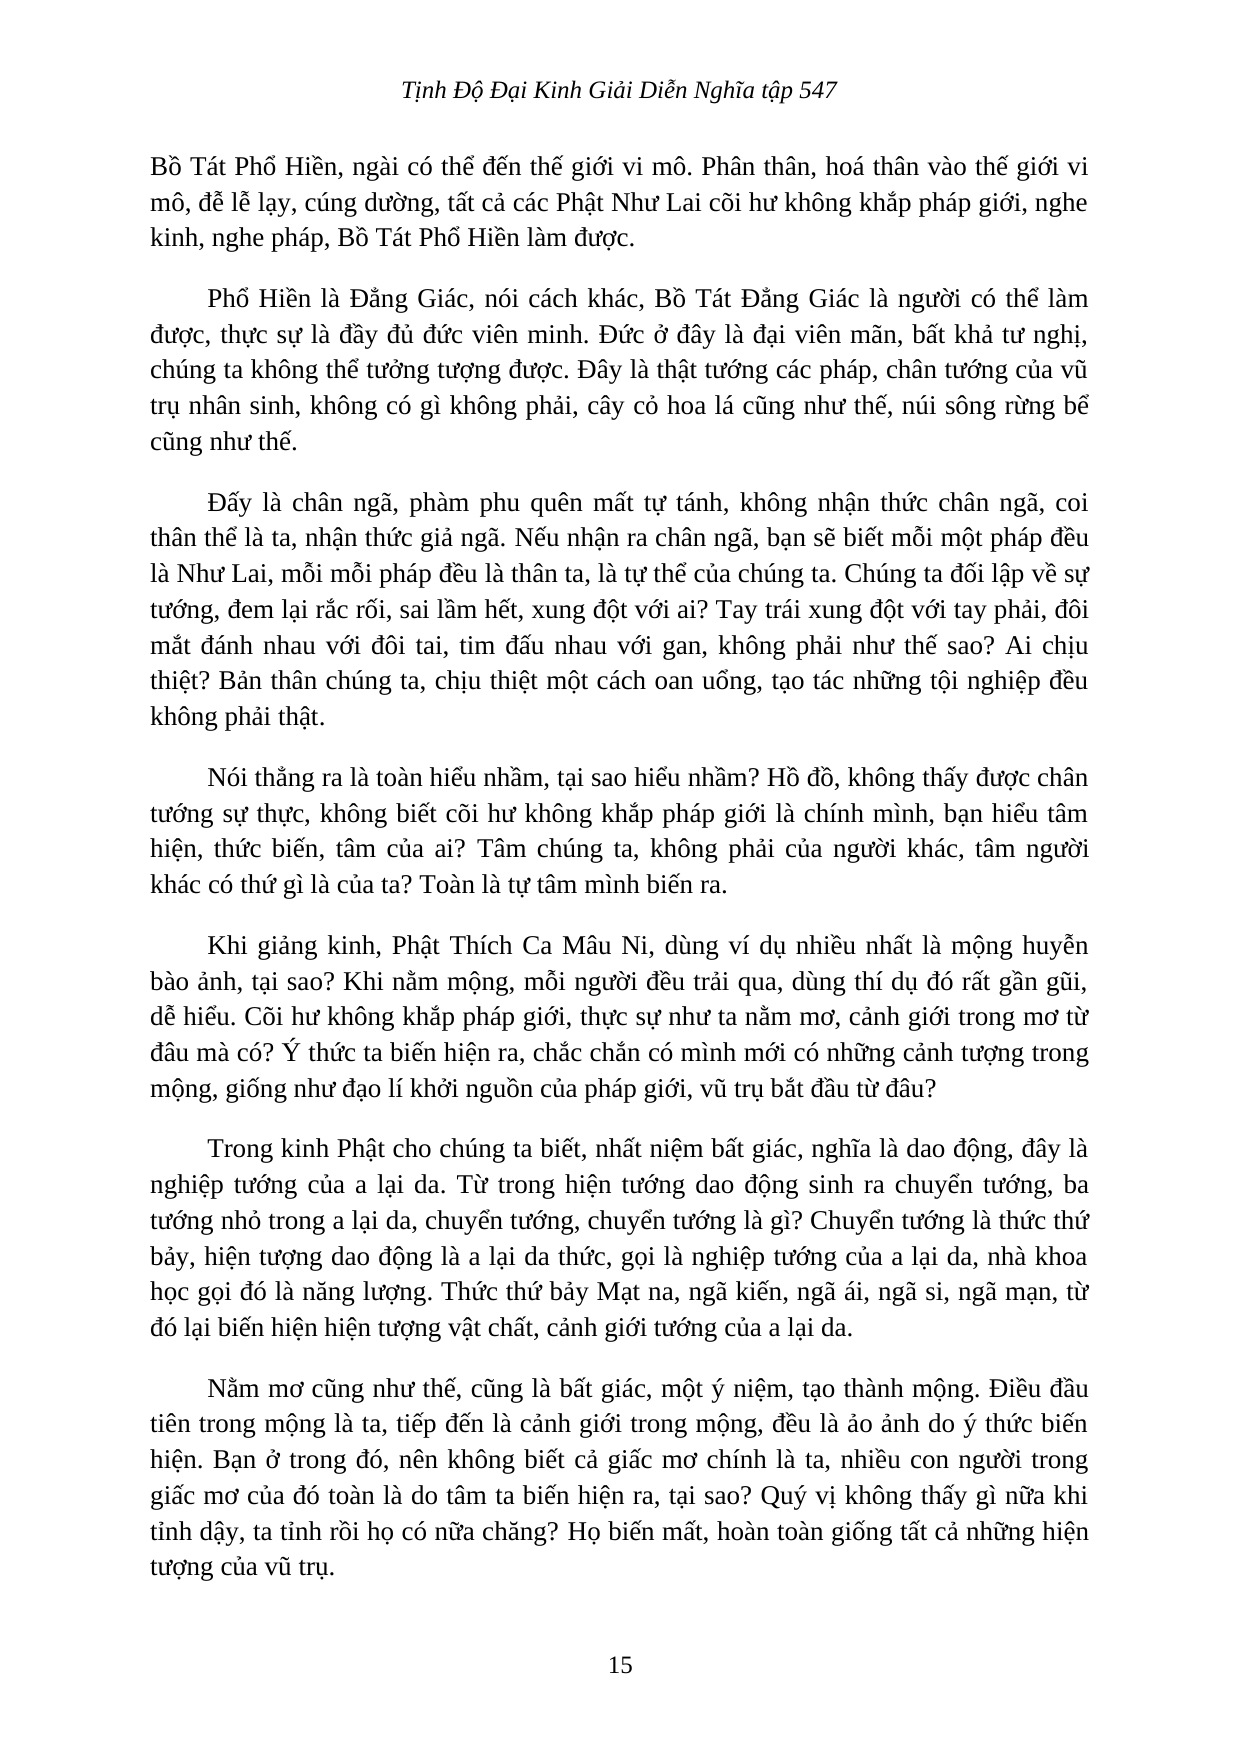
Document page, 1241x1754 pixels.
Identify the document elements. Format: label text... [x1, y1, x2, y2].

text Trong kinh Phật cho chúng ta biết, nhất niệm bất giác, nghĩa là dao động, đây là nghiệp tướng của a lại da. Từ trong hiện tướng dao động sinh ra chuyển tướng, ba tướng nhỏ trong a lại da, chuyển tướng, chuyển tướng là gì? Chuyển tướng là thức thứ bảy, hiện tượng dao động là a lại da thức, gọi là nghiệp tướng của a lại da, nhà khoa học gọi đó là năng lượng. Thức thứ bảy Mạt na, ngã kiến, ngã ái, ngã si, ngã mạn, từ đó lại biến hiện hiện tượng vật chất, cảnh giới tướng của a lại da. [150, 1132, 1090, 1342]
text Nói thẳng ra là toàn hiểu nhầm, tại sao hiểu nhầm? Hồ đồ, không thấy được chân tướng sự thực, không biết cõi hư không khắp pháp giới là chính mình, bạn hiểu tâm hiện, thức biến, tâm của ai? Tâm chúng ta, không phải của người khác, tâm người khác có thứ gì là của ta? Toàn là tự tâm mình biến ra. [150, 761, 1090, 899]
text Phổ Hiền là Đẳng Giác, nói cách khác, Bồ Tát Đẳng Giác là người có thể làm được, thực sự là đầy đủ đức viên minh. Đức ở đây là đại viên mãn, bất khả tư nghị, chúng ta không thể tưởng tượng được. Đây là thật tướng các pháp, chân tướng của vũ trụ nhân sinh, không có gì không phải, cây cỏ hoa lá cũng như thế, núi sông rừng bể cũng như thế. [150, 282, 1090, 456]
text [150, 150, 1090, 253]
text Đấy là chân ngã, phàm phu quên mất tự tánh, không nhận thức chân ngã, coi thân thể là ta, nhận thức giả ngã. Nếu nhận ra chân ngã, bạn sẽ biết mỗi một pháp đều là Như Lai, mỗi mỗi pháp đều là thân ta, là tự thể của chúng ta. Chúng ta đối lập về sự tướng, đem lại rắc rối, sai lầm hết, xung đột với ai? Tay trái xung đột với tay phải, đôi mắt đánh nhau với đôi tai, tim đấu nhau với gan, không phải như thế sao? Ai chịu thiệt? Bản thân chúng ta, chịu thiệt một cách oan uổng, tạo tác những tội nghiệp đều không phải thật. [150, 486, 1090, 731]
text Nằm mơ cũng như thế, cũng là bất giác, một ý niệm, tạo thành mộng. Điều đầu tiên trong mộng là ta, tiếp đến là cảnh giới trong mộng, đều là ảo ảnh do ý thức biến hiện. Bạn ở trong đó, nên không biết cả giấc mơ chính là ta, nhiều con người trong giấc mơ của đó toàn là do tâm ta biến hiện ra, tại sao? Quý vị không thấy gì nữa khi tỉnh dậy, ta tỉnh rồi họ có nữa chăng? Họ biến mất, hoàn toàn giống tất cả những hiện tượng của vũ trụ. [150, 1372, 1090, 1582]
text Khi giảng kinh, Phật Thích Ca Mâu Ni, dùng ví dụ nhiều nhất là mộng huyễn bào ảnh, tại sao? Khi nằm mộng, mỗi người đều trải qua, dùng thí dụ đó rất gần gũi, dễ hiểu. Cõi hư không khắp pháp giới, thực sự như ta nằm mơ, cảnh giới trong mơ từ đâu mà có? Ý thức ta biến hiện ra, chắc chắn có mình mới có những cảnh tượng trong mộng, giống như đạo lí khởi nguồn của pháp giới, vũ trụ bắt đầu từ đâu? [150, 929, 1090, 1103]
